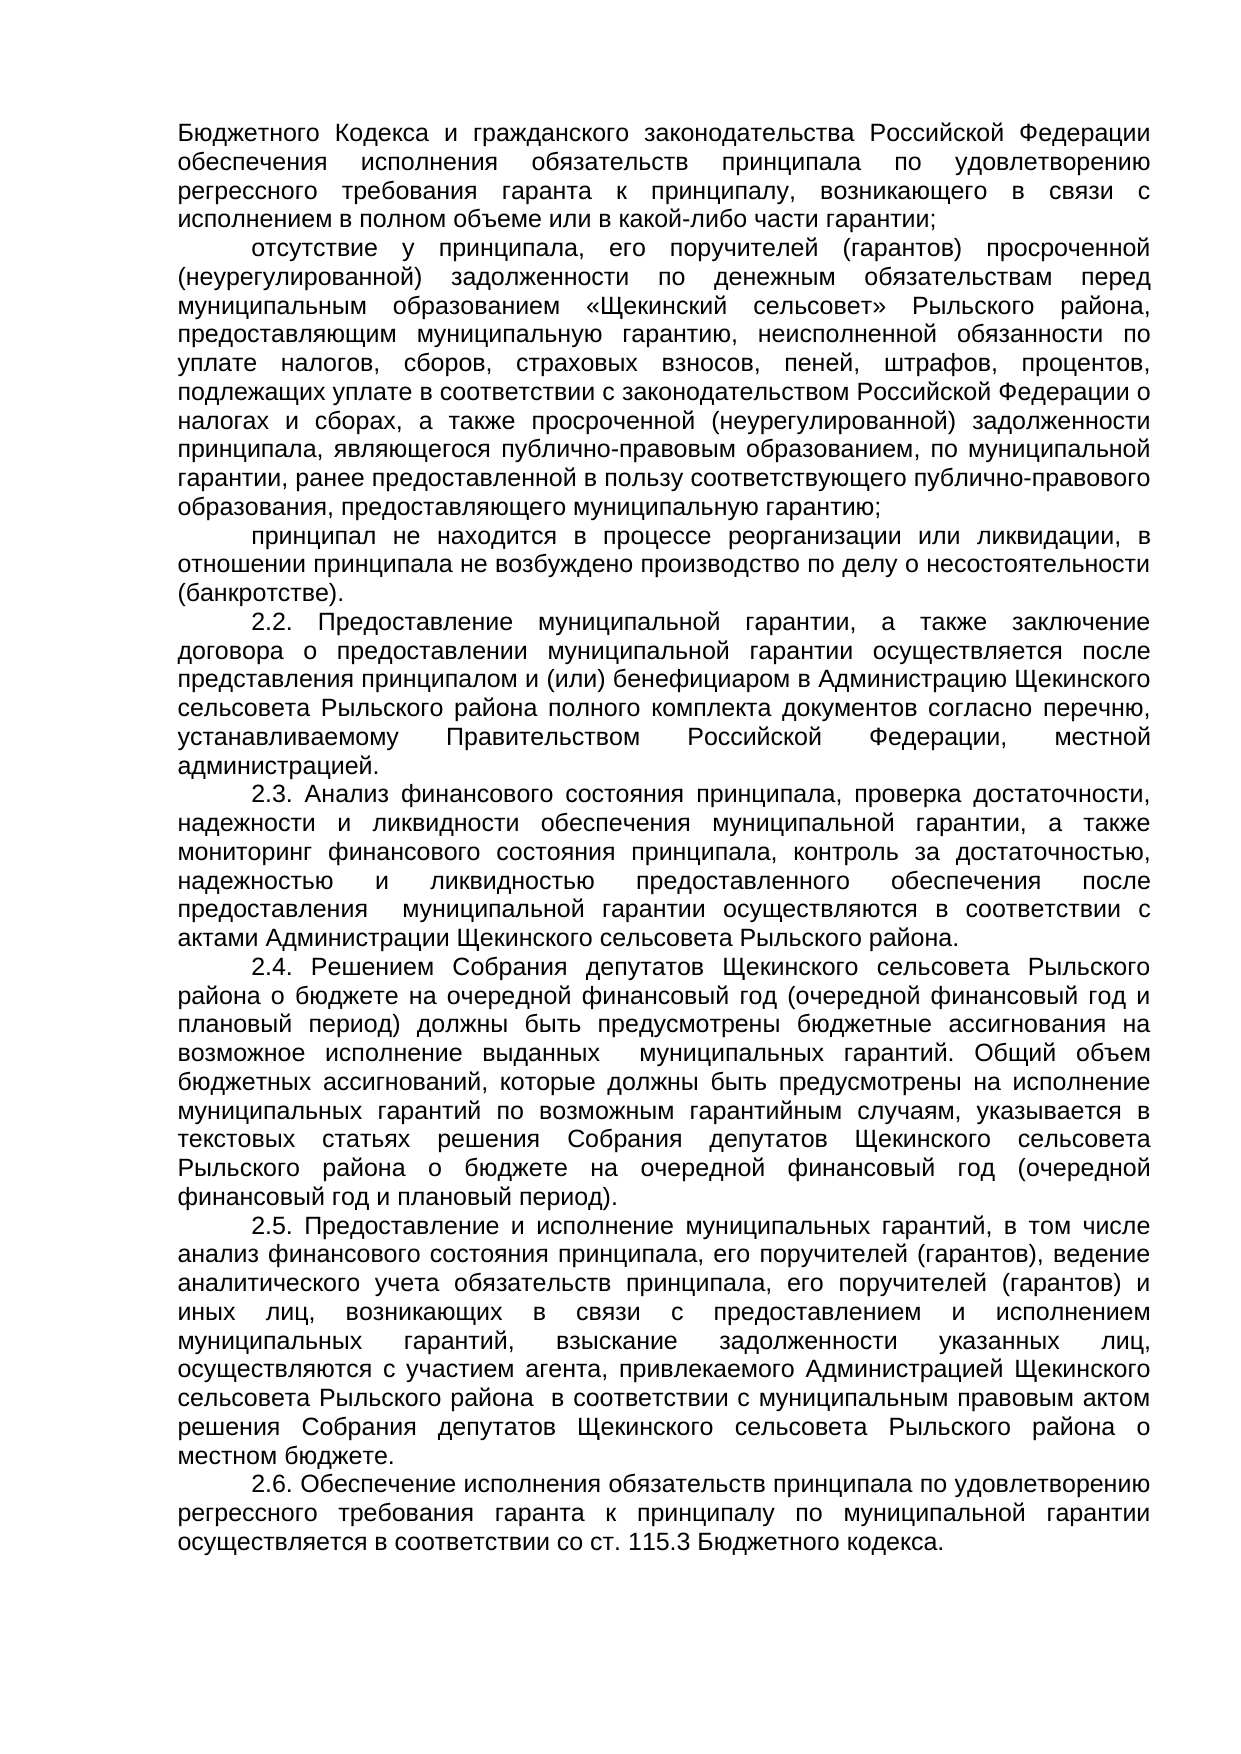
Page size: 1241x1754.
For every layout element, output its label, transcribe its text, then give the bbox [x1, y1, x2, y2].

text принципал не находится в процессе реорганизации или ликвидации, в отношении принципала не возбуждено производство по делу о несостоятельности (банкротстве). [177, 521, 1152, 607]
text 2.6. Обеспечение исполнения обязательств принципала по удовлетворению регрессного требования гаранта к принципалу по муниципальной гарантии осуществляется в соответствии со ст. 115.3 Бюджетного кодекса. [177, 1469, 1152, 1556]
text 2.2. Предоставление муниципальной гарантии, а также заключение договора о предоставлении муниципальной гарантии осуществляется после представления принципалом и (или) бенефициаром в Администрацию Щекинского сельсовета Рыльского района полного комплекта документов согласно перечню, устанавливаемому Правительством Российской Федерации, местной администрацией. [177, 607, 1152, 779]
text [177, 118, 1152, 233]
text 2.4. Решением Собрания депутатов Щекинского сельсовета Рыльского района о бюджете на очередной финансовый год (очередной финансовый год и плановый период) должны быть предусмотрены бюджетные ассигнования на возможное исполнение выданных муниципальных гарантий. Общий объем бюджетных ассигнований, которые должны быть предусмотрены на исполнение муниципальных гарантий по возможным гарантийным случаям, указывается в текстовых статьях решения Собрания депутатов Щекинского сельсовета Рыльского района о бюджете на очередной финансовый год (очередной финансовый год и плановый период). [177, 952, 1152, 1211]
text 2.5. Предоставление и исполнение муниципальных гарантий, в том числе анализ финансового состояния принципала, его поручителей (гарантов), ведение аналитического учета обязательств принципала, его поручителей (гарантов) и иных лиц, возникающих в связи с предоставлением и исполнением муниципальных гарантий, взыскание задолженности указанных лиц, осуществляются с участием агента, привлекаемого Администрацией Щекинского сельсовета Рыльского района в соответствии с муниципальным правовым актом решения Собрания депутатов Щекинского сельсовета Рыльского района о местном бюджете. [177, 1211, 1152, 1469]
text 2.3. Анализ финансового состояния принципала, проверка достаточности, надежности и ликвидности обеспечения муниципальной гарантии, а также мониторинг финансового состояния принципала, контроль за достаточностью, надежностью и ликвидностью предоставленного обеспечения после предоставления муниципальной гарантии осуществляются в соответствии с актами Администрации Щекинского сельсовета Рыльского района. [177, 779, 1152, 952]
text отсутствие у принципала, его поручителей (гарантов) просроченной (неурегулированной) задолженности по денежным обязательствам перед муниципальным образованием «Щекинский сельсовет» Рыльского района, предоставляющим муниципальную гарантию, неисполненной обязанности по уплате налогов, сборов, страховых взносов, пеней, штрафов, процентов, подлежащих уплате в соответствии с законодательством Российской Федерации о налогах и сборах, а также просроченной (неурегулированной) задолженности принципала, являющегося публично-правовым образованием, по муниципальной гарантии, ранее предоставленной в пользу соответствующего публично-правового образования, предоставляющего муниципальную гарантию; [177, 233, 1152, 521]
